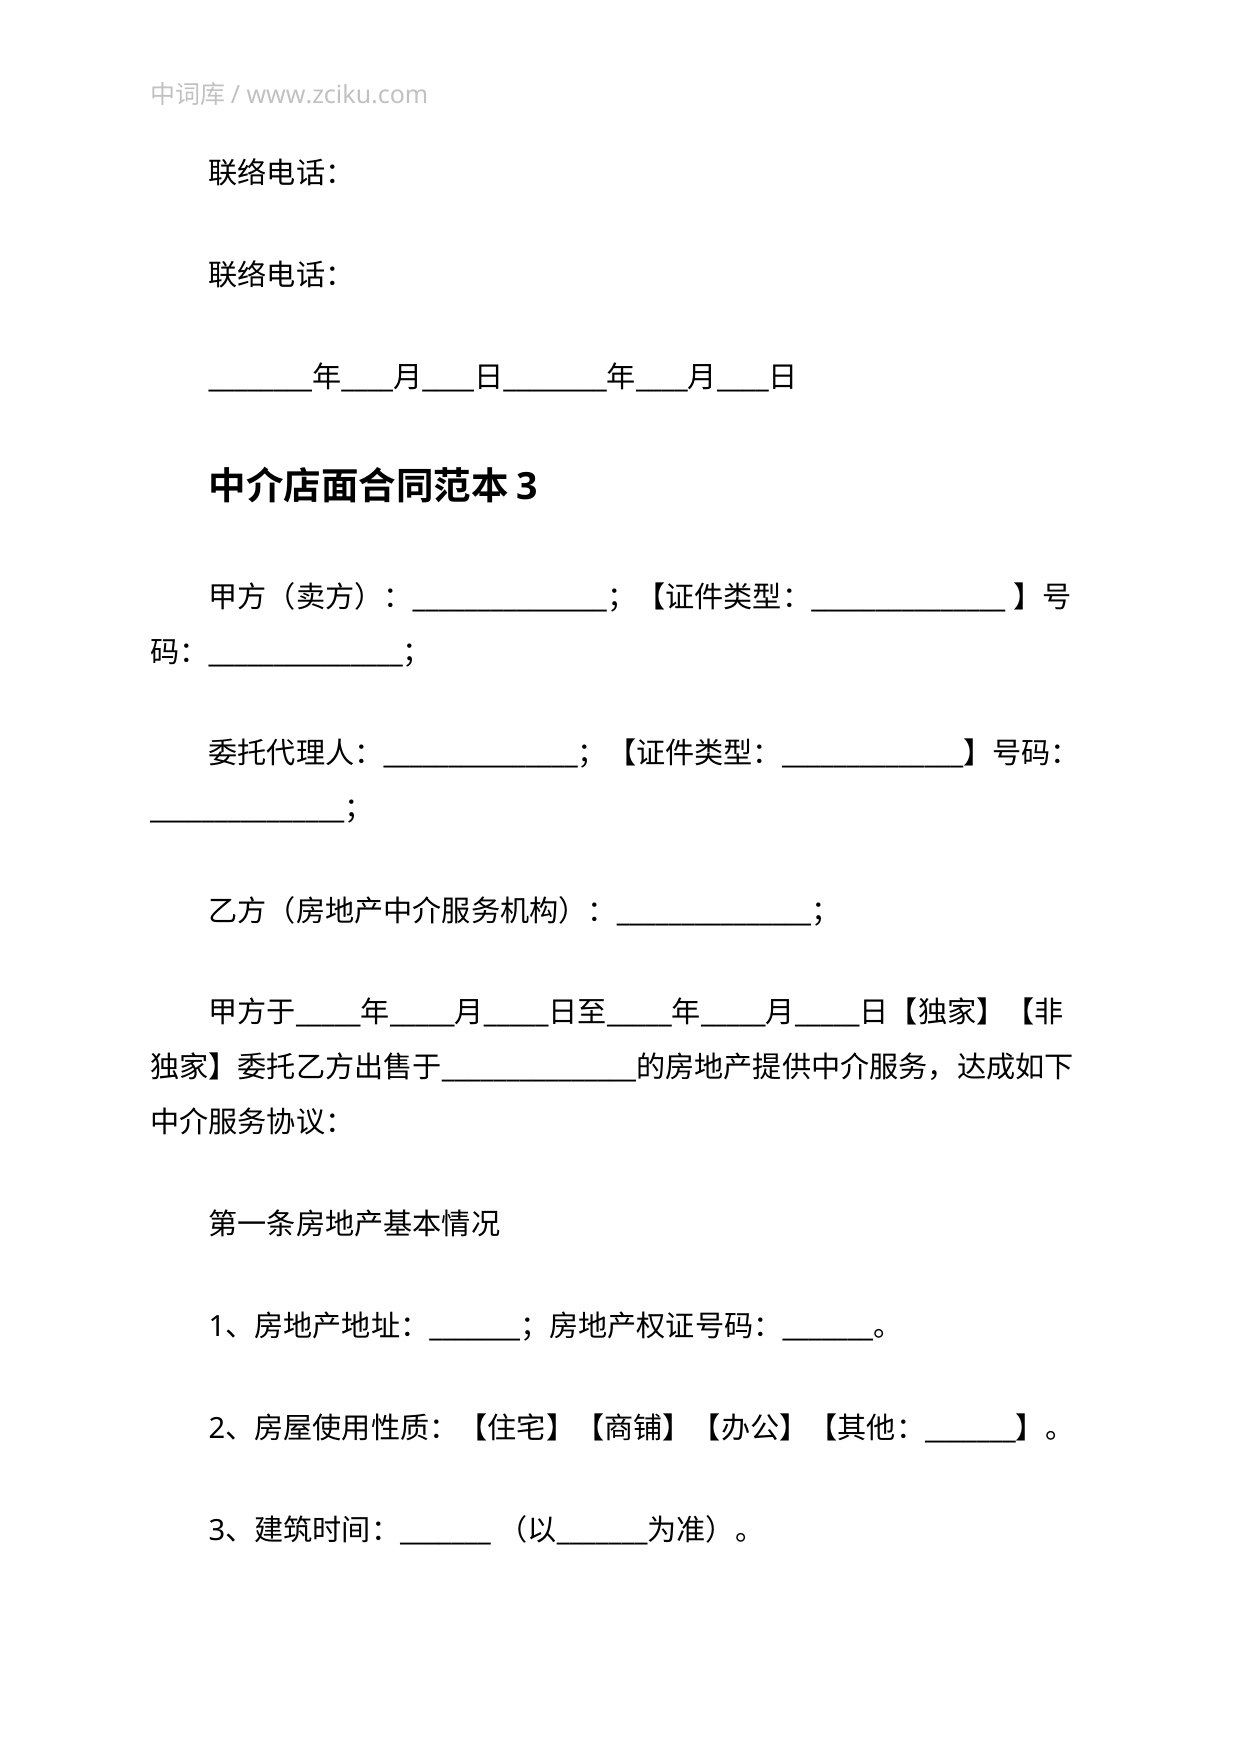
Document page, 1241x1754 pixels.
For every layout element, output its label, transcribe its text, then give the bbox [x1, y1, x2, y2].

text 乙方（房地产中介服务机构）：_______________； [150, 887, 1090, 929]
text ________年____月____日________年____月____日 [150, 353, 1090, 396]
text 1、房地产地址：_______；房地产权证号码：_______。 [150, 1303, 1090, 1345]
text 委托代理人：_______________；【证件类型：______________】号码：_______________； [150, 730, 1090, 827]
text 联络电话： [150, 252, 1090, 294]
text 联络电话： [150, 150, 1090, 192]
text 甲方于_____年_____月_____日至_____年_____月_____日【独家】【非独家】委托乙方出售于_______________的房地产提供中介服务，达成如下中介服务协议： [150, 989, 1090, 1141]
text 中介店面合同范本3 [150, 456, 1090, 510]
text 甲方（卖方）：_______________；【证件类型：_______________ 】号码：_______________； [150, 573, 1090, 671]
text 第一条房地产基本情况 [150, 1201, 1090, 1243]
text 3、建筑时间：_______ （以_______为准）。 [150, 1507, 1090, 1549]
text 2、房屋使用性质：【住宅】【商铺】【办公】【其他：_______】。 [150, 1404, 1090, 1447]
